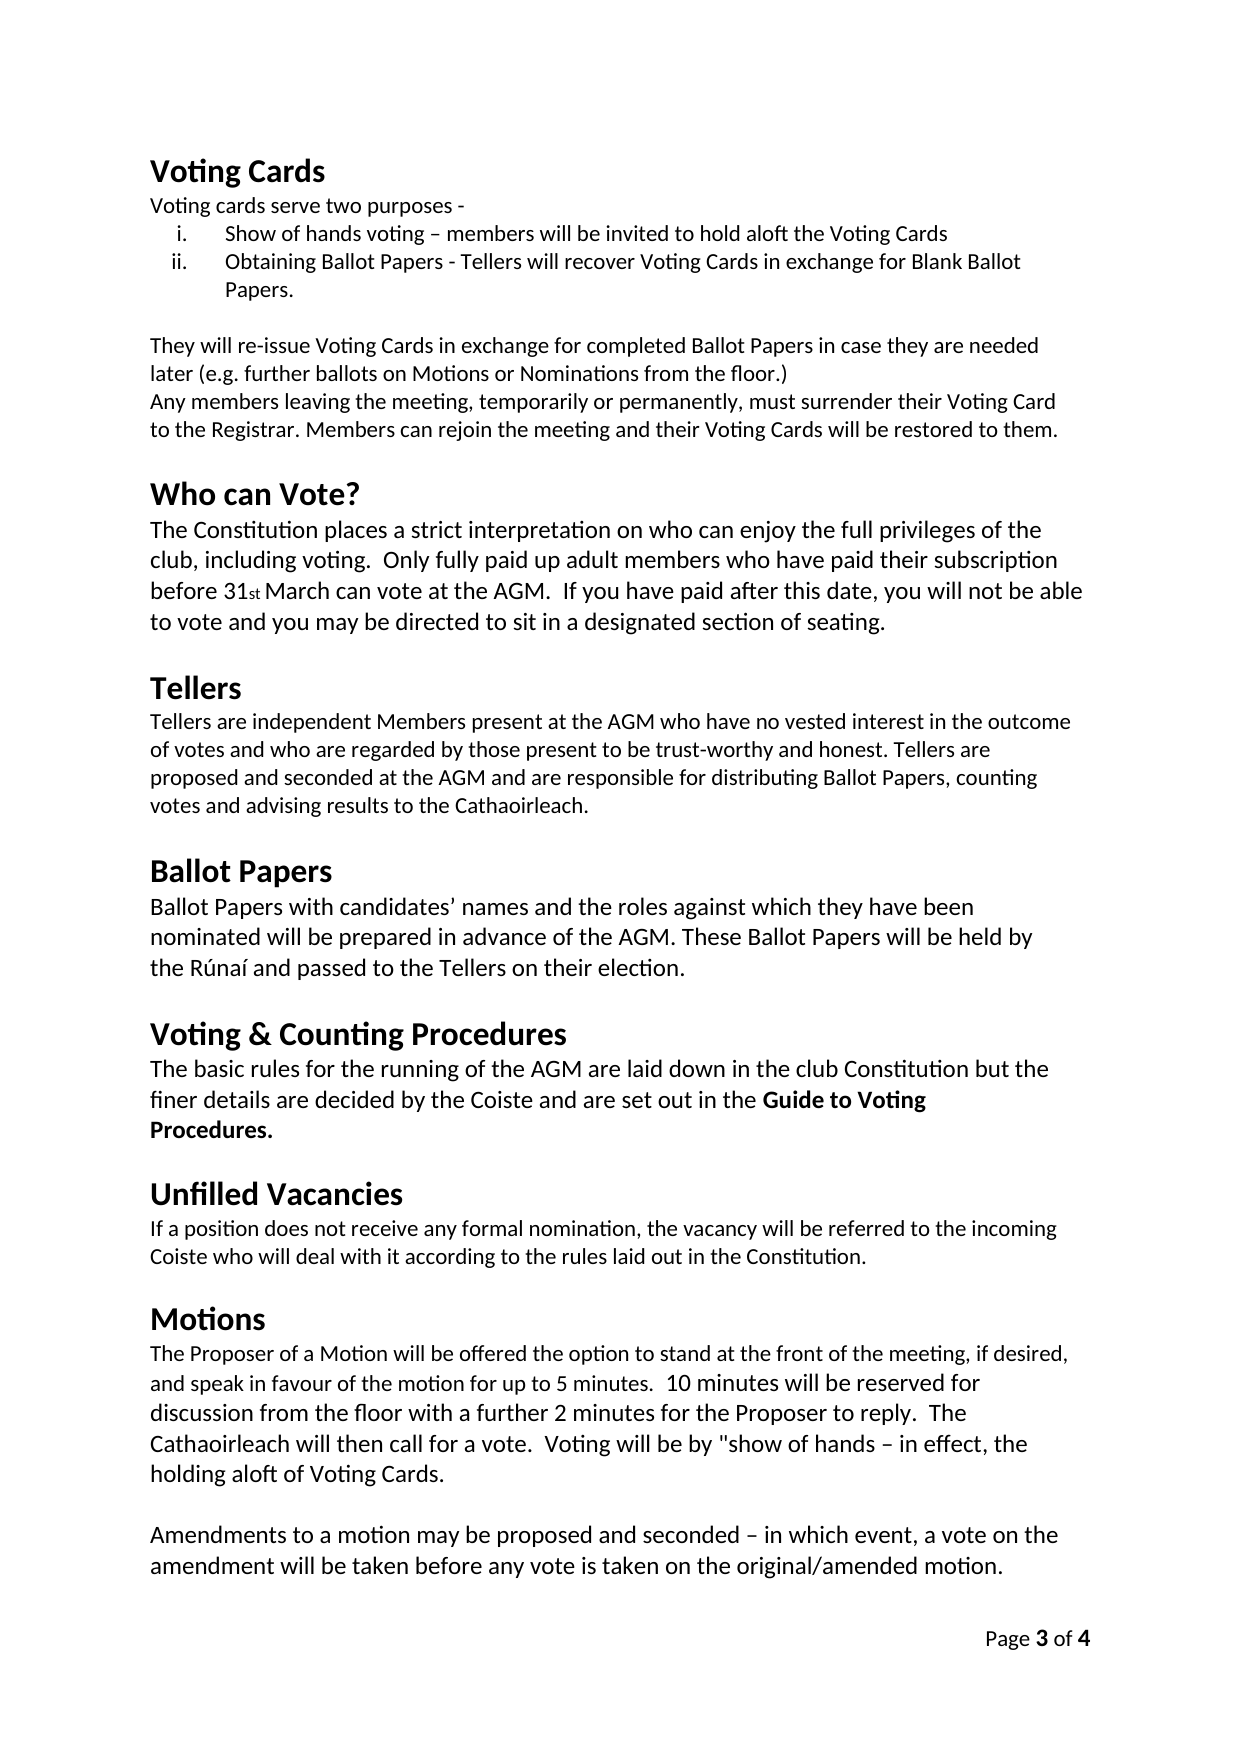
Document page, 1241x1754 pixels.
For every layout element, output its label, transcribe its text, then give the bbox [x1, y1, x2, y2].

list Show of hands voting – members will be invited to hold aloft the Voting Cards [187, 219, 1090, 247]
text Ballot Papers with candidates’ names and the roles against which they have been [150, 891, 1090, 921]
text votes and advising results to the Cathaoirleach. [150, 792, 1090, 819]
text amendment will be taken before any vote is taken on the original/amended motion. [150, 1550, 1090, 1580]
text Voting Cards [150, 150, 1090, 191]
text Tellers are independent Members present at the AGM who have no vested interest in the outcome [150, 707, 1090, 736]
list Obtaining Ballot Papers - Tellers will recover Voting Cards in exchange for Blank Ballot Papers. [187, 247, 1090, 303]
text Any members leaving the meeting, temporarily or permanently, must surrender their Voting Card [150, 387, 1090, 415]
text the Rúnaí and passed to the Tellers on their election. [150, 952, 1090, 982]
text The Constitution places a strict interpretation on who can enjoy the full privileges of the [150, 514, 1090, 545]
text The basic rules for the running of the AGM are laid down in the club Constitution but the [150, 1054, 1090, 1084]
text nominated will be prepared in advance of the AGM. These Ballot Papers will be held by [150, 921, 1090, 952]
text Amendments to a motion may be proposed and seconded – in which event, a vote on the [150, 1519, 1090, 1550]
text If a position does not receive any formal nomination, the vacancy will be referred to the incoming [150, 1214, 1090, 1242]
text to the Registrar. Members can rejoin the meeting and their Voting Cards will be restored to them. [150, 415, 1090, 443]
text Motions [150, 1298, 1090, 1339]
text Procedures. [150, 1115, 1090, 1145]
text finer details are decided by the Coiste and are set out in the Guide to Voting [150, 1084, 1090, 1115]
text Who can Vote? [150, 473, 1090, 514]
text proposed and seconded at the AGM and are responsible for distributing Ballot Papers, counting [150, 763, 1090, 792]
text Coiste who will deal with it according to the rules laid out in the Constitution. [150, 1242, 1090, 1270]
text Unfilled Vacancies [150, 1173, 1090, 1214]
text of votes and who are regarded by those present to be trust-worthy and honest. Tellers are [150, 736, 1090, 763]
text The Proposer of a Motion will be offered the option to stand at the front of the meeting, if desired, and speak in favour of the motion for up to 5 minutes. 10 minutes will be reserved for discussion from the floor with a further 2 minutes for the Proposer to reply. The Cathaoirleach will then call for a vote. Voting will be by "show of hands – in effect, the holding aloft of Voting Cards. [150, 1339, 1090, 1489]
text They will re-issue Voting Cards in exchange for completed Ballot Papers in case they are needed [150, 331, 1090, 359]
text Ballot Papers [150, 850, 1090, 891]
text Voting cards serve two purposes - [150, 191, 1090, 219]
text Voting & Counting Procedures [150, 1013, 1090, 1054]
text later (e.g. further ballots on Motions or Nominations from the floor.) [150, 359, 1090, 387]
text Tellers [150, 667, 1090, 707]
text club, including voting. Only fully paid up adult members who have paid their subscription before 31st March can vote at the AGM. If you have paid after this date, you will not be able to vote and you may be directed to sit in a designated section of seating. [150, 545, 1090, 636]
